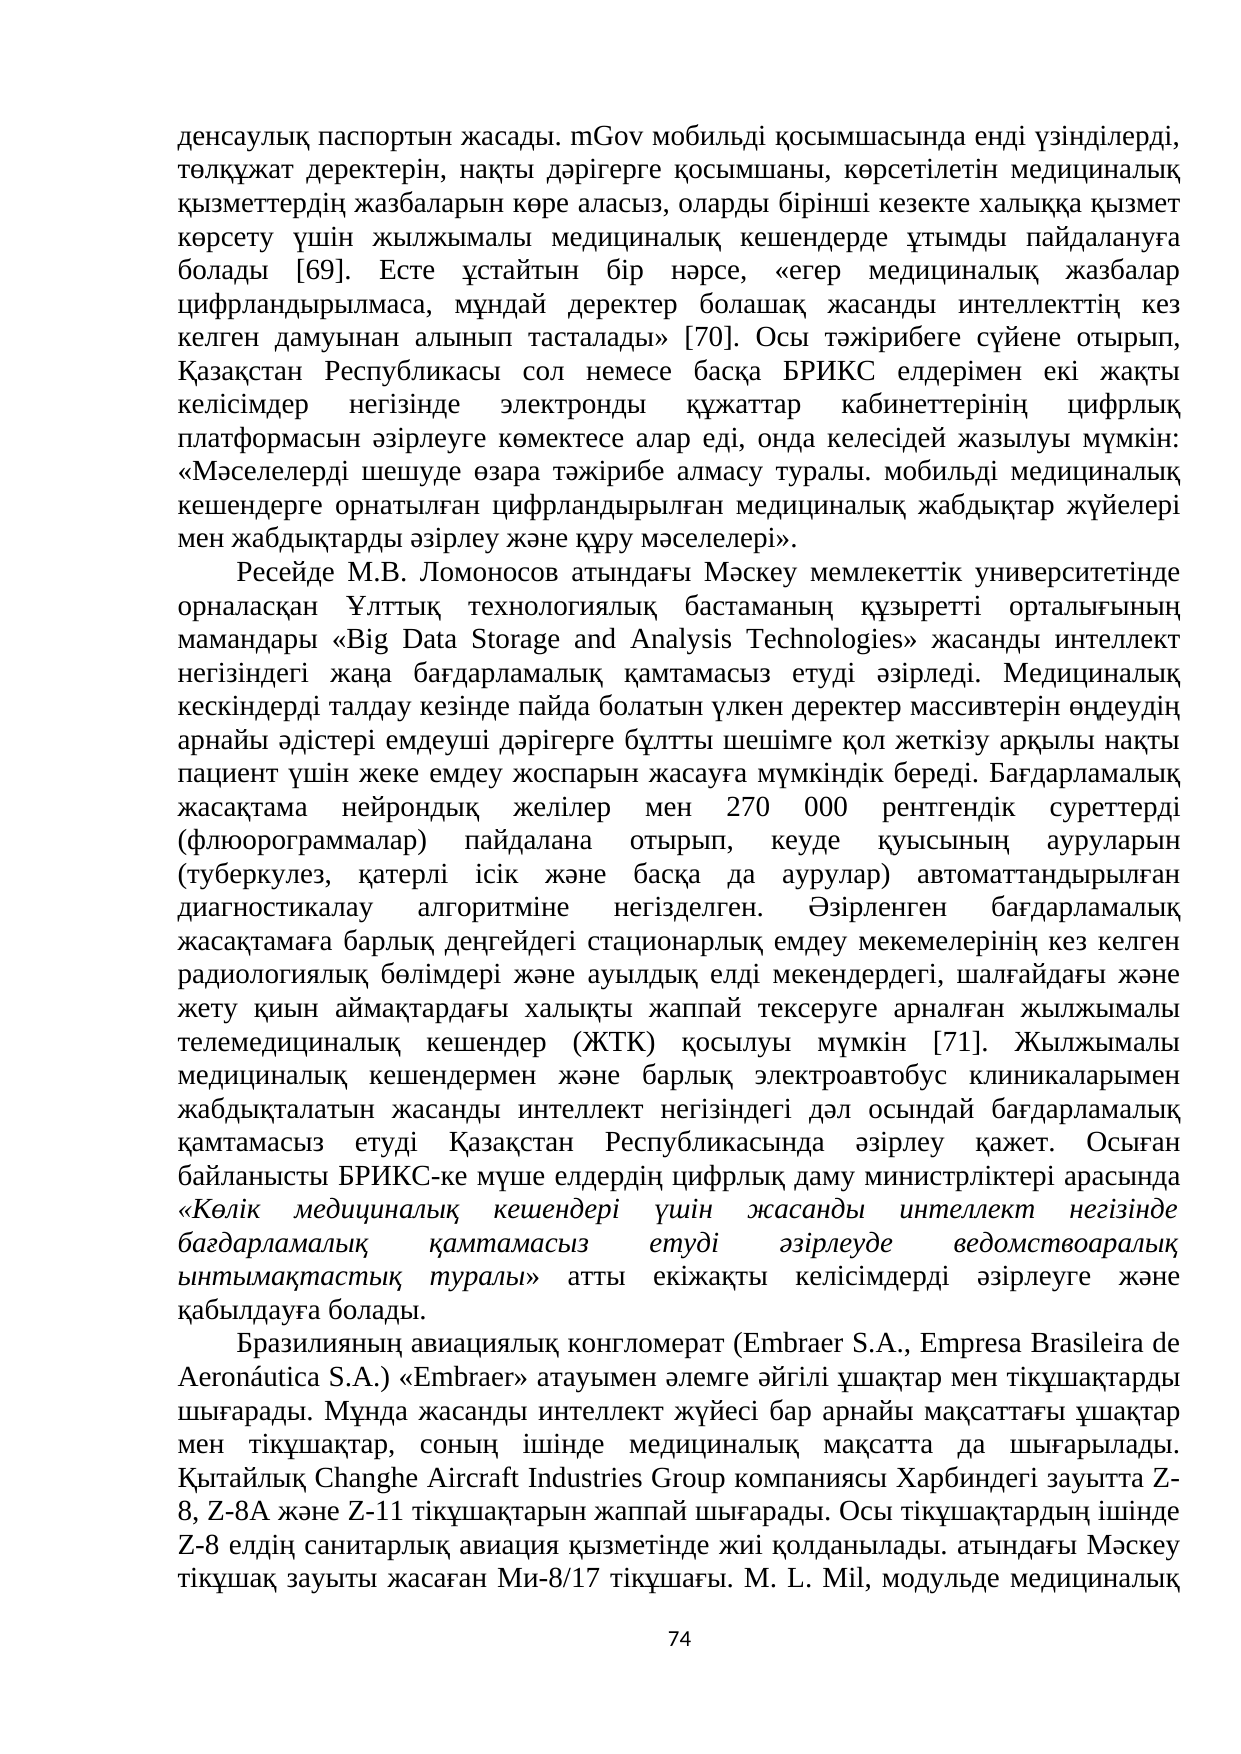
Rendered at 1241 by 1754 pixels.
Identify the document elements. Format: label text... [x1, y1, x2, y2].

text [177, 1326, 1181, 1594]
text Ресейде М.В. Ломоносов атындағы Мәскеу мемлекеттік университетінде орналасқан Ұлттық технологиялық бастаманың құзыретті орталығының мамандары «Big Data Storage and Analysis Technologies» жасанды интеллект негізіндегі жаңа бағдарламалық қамтамасыз етуді әзірледі. Медициналық кескіндерді талдау кезінде пайда болатын үлкен деректер массивтерін өңдеудің арнайы әдістері емдеуші дәрігерге бұлтты шешімге қол жеткізу арқылы нақты пациент үшін жеке емдеу жоспарын жасауға мүмкіндік береді. Бағдарламалық жасақтама нейрондық желілер мен 270 000 рентгендік суреттерді (флюорограммалар) пайдалана отырып, кеуде қуысының ауруларын (туберкулез, қатерлі ісік және басқа да аурулар) автоматтандырылған диагностикалау алгоритміне негізделген. Әзірленген бағдарламалық жасақтамаға барлық деңгейдегі стационарлық емдеу мекемелерінің кез келген радиологиялық бөлімдері және ауылдық елді мекендердегі, шалғайдағы және жету қиын аймақтардағы халықты жаппай тексеруге арналған жылжымалы телемедициналық кешендер (ЖТК) қосылуы мүмкін [71]. Жылжымалы медициналық кешендермен және барлық электроавтобус клиникаларымен жабдықталатын жасанды интеллект негізіндегі дәл осындай бағдарламалық қамтамасыз етуді Қазақстан Республикасында әзірлеу қажет. Осыған байланысты БРИКС-ке мүше елдердің цифрлық даму министрліктері арасында «Көлік медициналық кешендері үшін жасанды интеллект негізінде бағдарламалық қамтамасыз етуді әзірлеуде ведомствоаралық ынтымақтастық туралы» атты екіжақты келісімдерді әзірлеуге және қабылдауға болады. [177, 554, 1181, 1326]
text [177, 118, 1181, 554]
